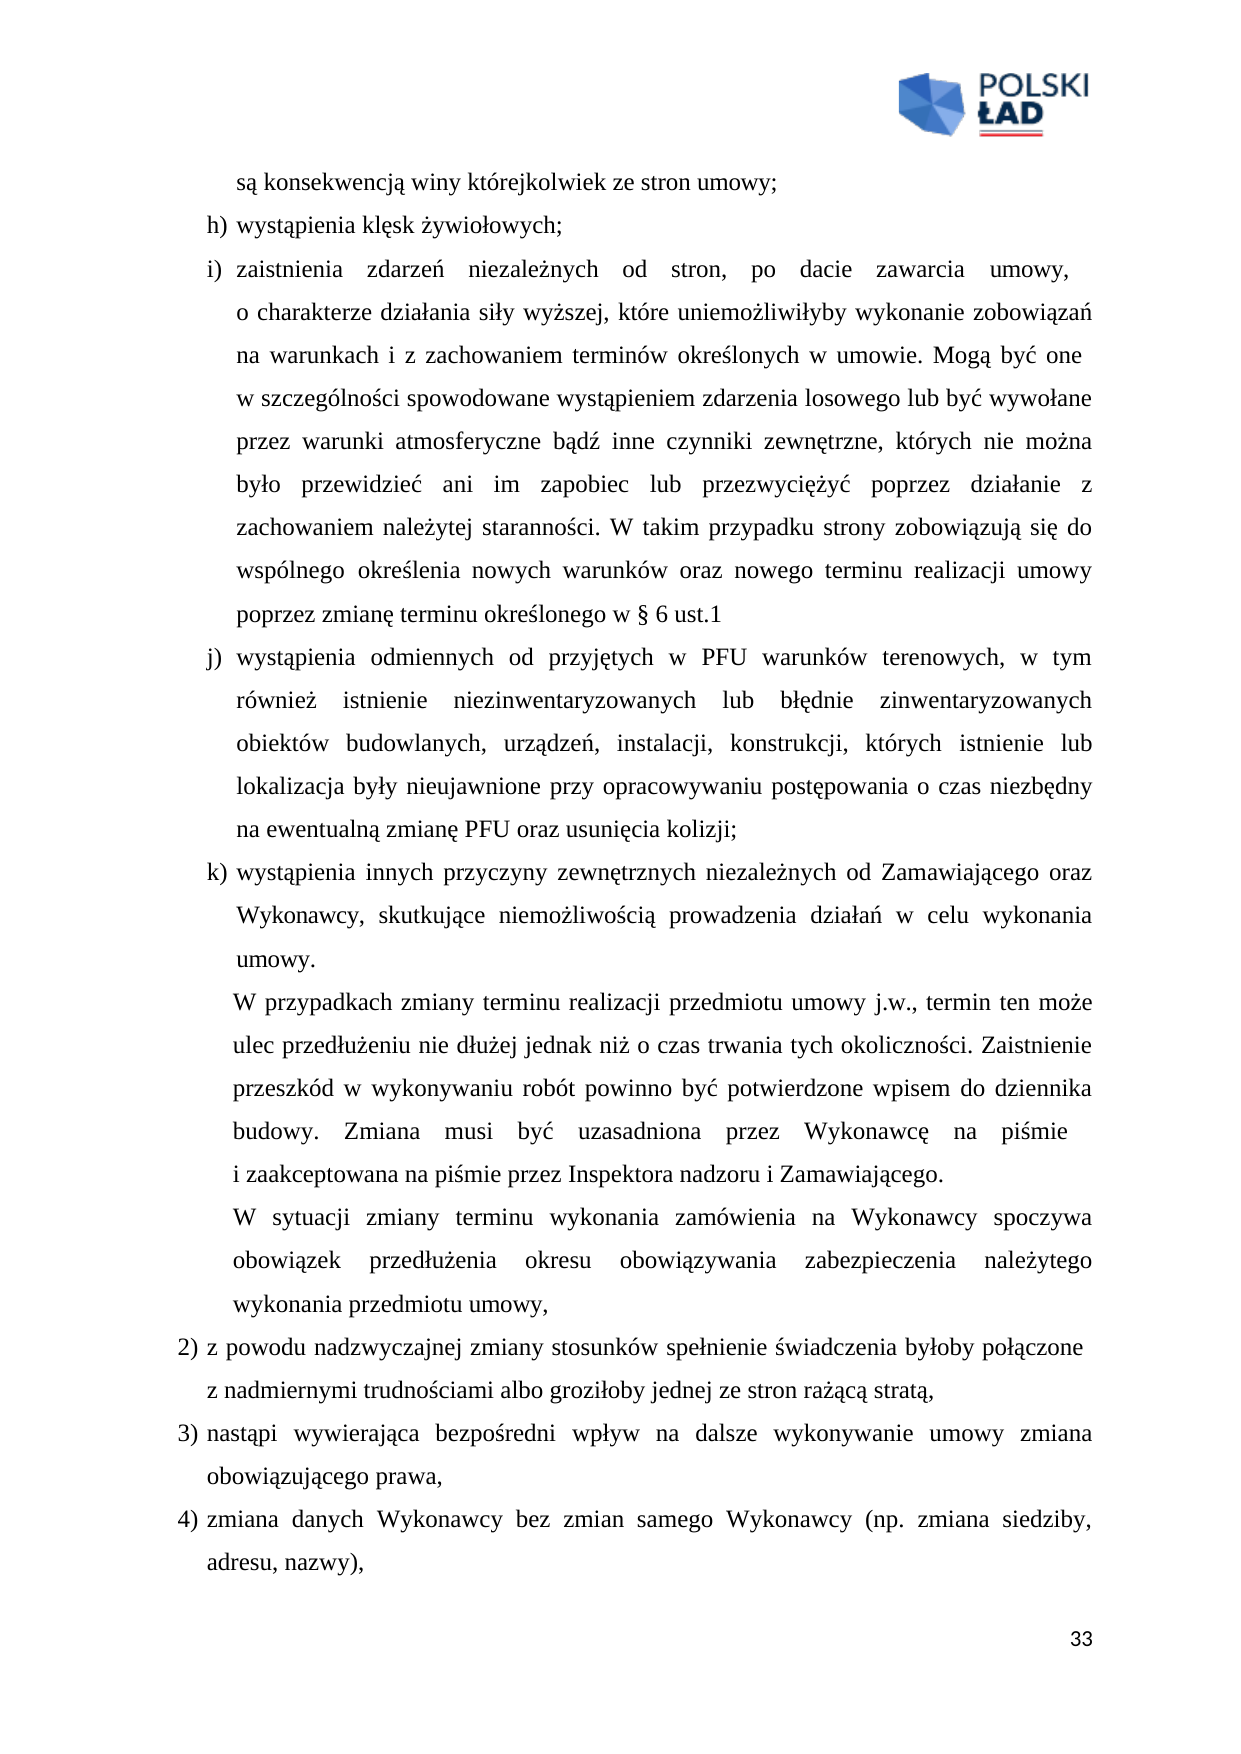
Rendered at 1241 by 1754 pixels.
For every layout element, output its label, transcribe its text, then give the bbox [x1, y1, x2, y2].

list wystąpienia klęsk żywiołowych; [207, 211, 1093, 239]
list zmiana danych Wykonawcy bez zmian samego Wykonawcy (np. zmiana siedziby, adresu, nazwy), [177, 1504, 1093, 1576]
list z powodu nadzwyczajnej zmiany stosunków spełnienie świadczenia byłoby połączone z nadmiernymi trudnościami albo groziłoby jednej ze stron rażącą stratą, [177, 1332, 1093, 1404]
list wystąpienia odmiennych od przyjętych w PFU warunków terenowych, w tym również istnienie niezinwentaryzowanych lub błędnie zinwentaryzowanych obiektów budowlanych, urządzeń, instalacji, konstrukcji, których istnienie lub lokalizacja były nieujawnione przy opracowywaniu postępowania o czas niezbędny na ewentualną zmianę PFU oraz usunięcia kolizji; [207, 642, 1093, 843]
list zaistnienia zdarzeń niezależnych od stron, po dacie zawarcia umowy, o charakterze działania siły wyższej, które uniemożliwiłyby wykonanie zobowiązań na warunkach i z zachowaniem terminów określonych w umowie. Mogą być one w szczególności spowodowane wystąpieniem zdarzenia losowego lub być wywołane przez warunki atmosferyczne bądź inne czynniki zewnętrzne, których nie można było przewidzieć ani im zapobiec lub przezwyciężyć poprzez działanie z zachowaniem należytej staranności. W takim przypadku strony zobowiązują się do wspólnego określenia nowych warunków oraz nowego terminu realizacji umowy poprzez zmianę terminu określonego w § 6 ust.1 [207, 254, 1093, 627]
list wystąpienia innych przyczyny zewnętrznych niezależnych od Zamawiającego oraz Wykonawcy, skutkujące niemożliwością prowadzenia działań w celu wykonania umowy. [207, 857, 1093, 972]
text W sytuacji zmiany terminu wykonania zamówienia na Wykonawcy spoczywa obowiązek przedłużenia okresu obowiązywania zabezpieczenia należytego wykonania przedmiotu umowy, [233, 1202, 1093, 1317]
picture [898, 73, 1093, 140]
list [207, 167, 1093, 196]
text W przypadkach zmiany terminu realizacji przedmiotu umowy j.w., termin ten może ulec przedłużeniu nie dłużej jednak niż o czas trwania tych okoliczności. Zaistnienie przeszkód w wykonywaniu robót powinno być potwierdzone wpisem do dziennika budowy. Zmiana musi być uzasadniona przez Wykonawcę na piśmie i zaakceptowana na piśmie przez Inspektora nadzoru i Zamawiającego. [233, 987, 1093, 1188]
list nastąpi wywierająca bezpośredni wpływ na dalsze wykonywanie umowy zmiana obowiązującego prawa, [177, 1418, 1093, 1490]
